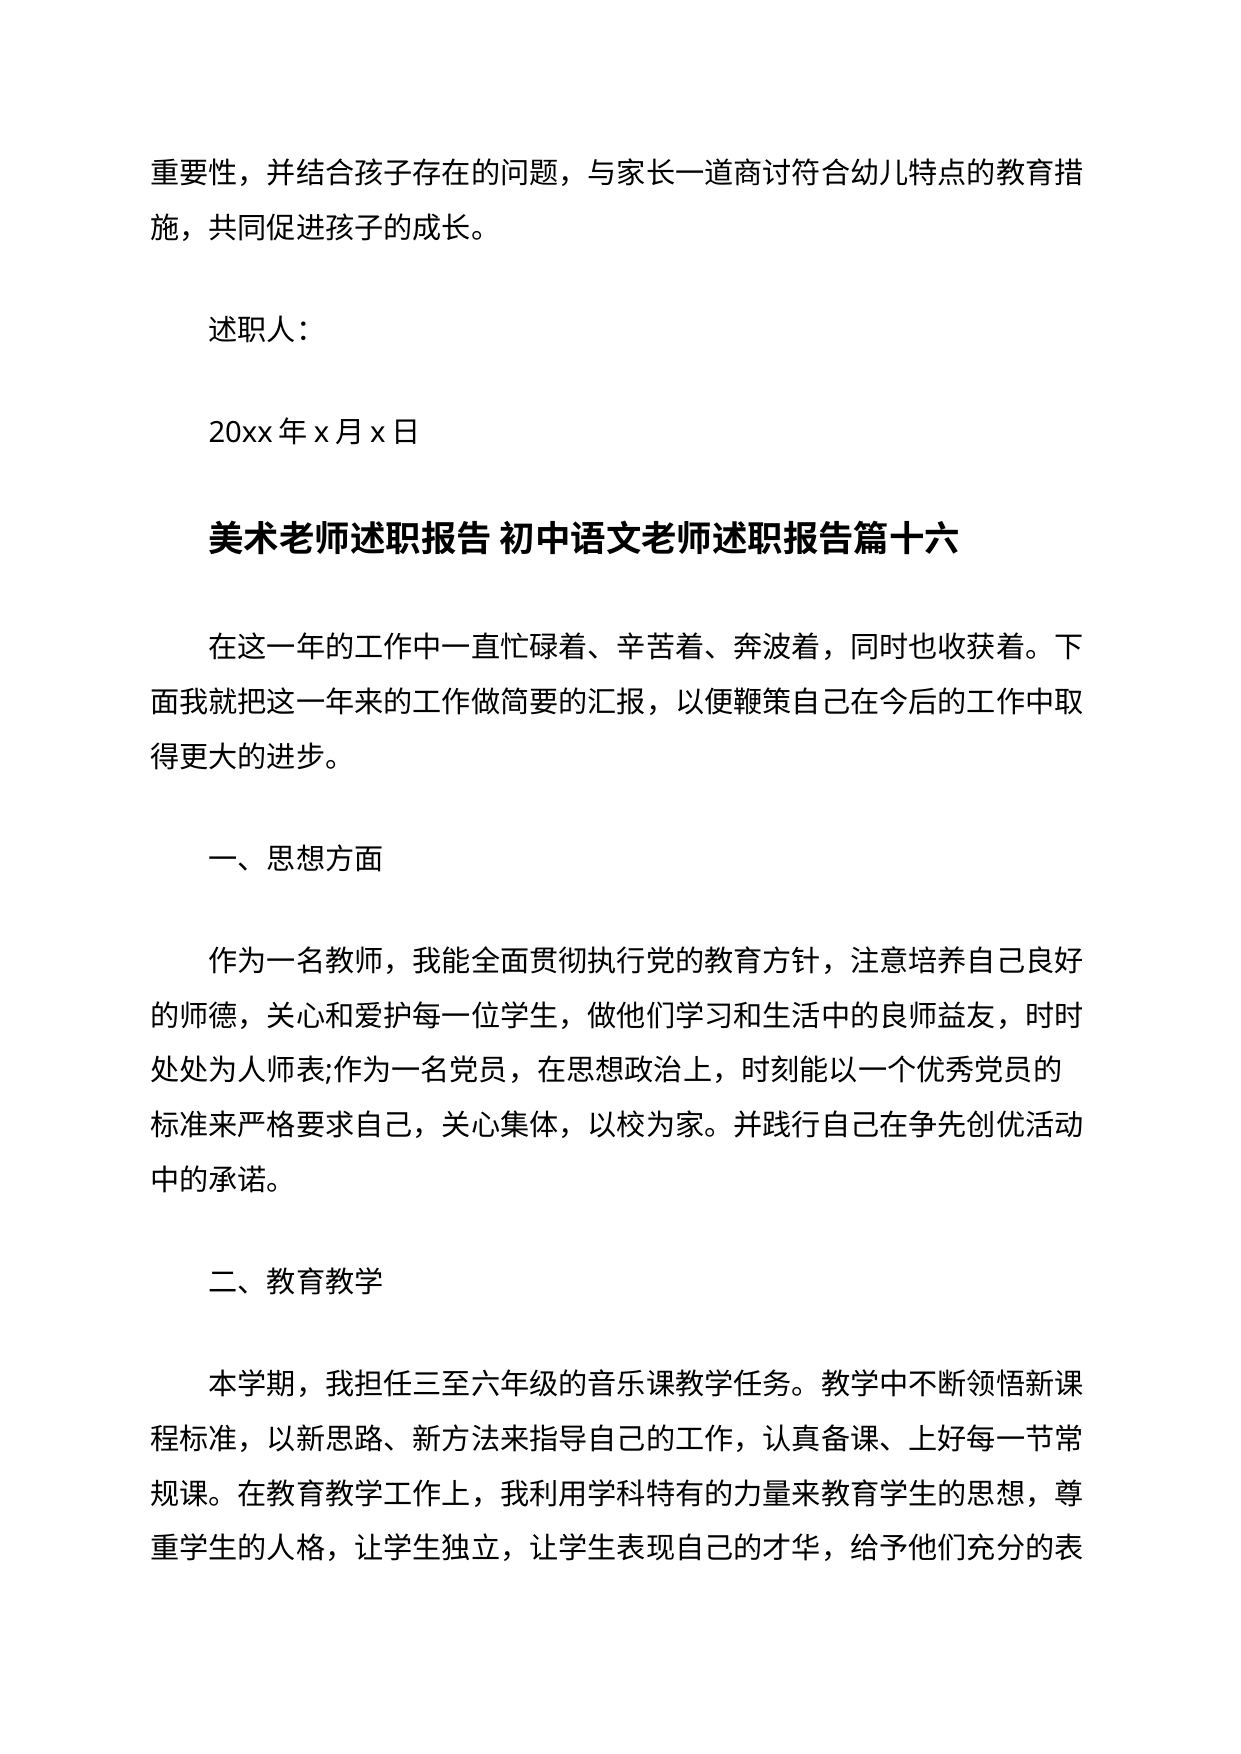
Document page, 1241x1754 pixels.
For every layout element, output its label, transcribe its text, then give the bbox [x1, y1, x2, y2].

text 在这一年的工作中一直忙碌着、辛苦着、奔波着，同时也收获着。下面我就把这一年来的工作做简要的汇报，以便鞭策自己在今后的工作中取得更大的进步。 [150, 624, 1090, 776]
text 美术老师述职报告 初中语文老师述职报告篇十六 [150, 510, 1090, 562]
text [150, 1360, 1090, 1567]
text 作为一名教师，我能全面贯彻执行党的教育方针，注意培养自己良好的师德，关心和爱护每一位学生，做他们学习和生活中的良师益友，时时处处为人师表;作为一名党员，在思想政治上，时刻能以一个优秀党员的标准来严格要求自己，关心集体，以校为家。并践行自己在争先创优活动中的承诺。 [150, 937, 1090, 1199]
text 二、教育教学 [150, 1259, 1090, 1301]
text 20xx年x月x日 [150, 408, 1090, 451]
text 一、思想方面 [150, 835, 1090, 878]
text 述职人： [150, 307, 1090, 349]
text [150, 150, 1090, 247]
